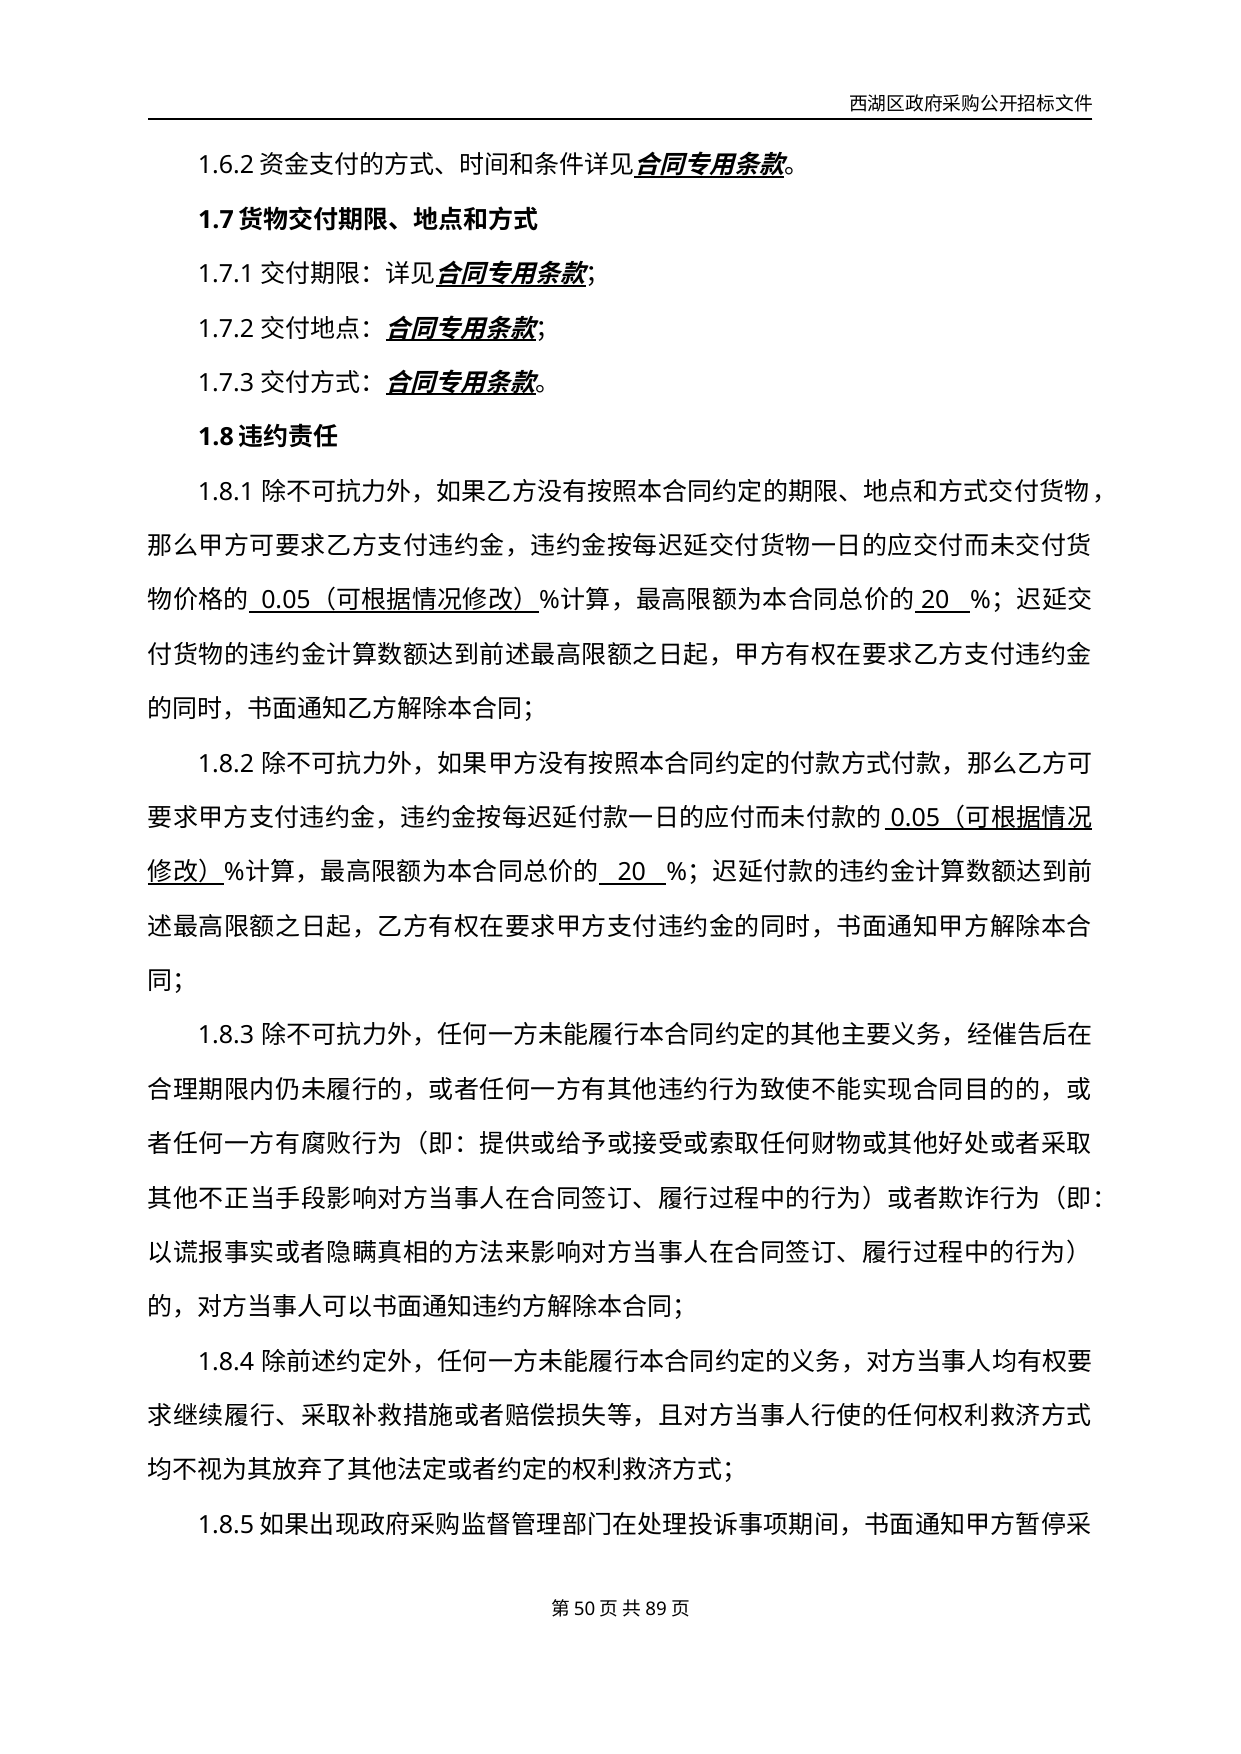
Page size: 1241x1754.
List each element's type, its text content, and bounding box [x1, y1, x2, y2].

text 1.8.1 除不可抗力外，如果乙方没有按照本合同约定的期限、地点和方式交付货物，那么甲方可要求乙方支付违约金，违约金按每迟延交付货物一日的应交付而未交付货物价格的 0.05（可根据情况修改）%计算，最高限额为本合同总价的 20 %；迟延交付货物的违约金计算数额达到前述最高限额之日起，甲方有权在要求乙方支付违约金的同时，书面通知乙方解除本合同； [148, 471, 1092, 725]
text 1.8.3 除不可抗力外，任何一方未能履行本合同约定的其他主要义务，经催告后在合理期限内仍未履行的，或者任何一方有其他违约行为致使不能实现合同目的的，或者任何一方有腐败行为（即：提供或给予或接受或索取任何财物或其他好处或者采取其他不正当手段影响对方当事人在合同签订、履行过程中的行为）或者欺诈行为（即：以谎报事实或者隐瞒真相的方法来影响对方当事人在合同签订、履行过程中的行为）的，对方当事人可以书面通知违约方解除本合同； [148, 1015, 1092, 1323]
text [148, 1504, 1092, 1541]
text 1.8.4 除前述约定外，任何一方未能履行本合同约定的义务，对方当事人均有权要求继续履行、采取补救措施或者赔偿损失等，且对方当事人行使的任何权利救济方式均不视为其放弃了其他法定或者约定的权利救济方式； [148, 1341, 1092, 1486]
text 1.7.2 交付地点：合同专用条款； [148, 308, 1092, 344]
text 1.7货物交付期限、地点和方式 [148, 199, 1092, 236]
text 1.8.2 除不可抗力外，如果甲方没有按照本合同约定的付款方式付款，那么乙方可要求甲方支付违约金，违约金按每迟延付款一日的应付而未付款的 0.05（可根据情况修改）%计算，最高限额为本合同总价的 20 %；迟延付款的违约金计算数额达到前述最高限额之日起，乙方有权在要求甲方支付违约金的同时，书面通知甲方解除本合同； [148, 743, 1092, 997]
text 1.6.2资金支付的方式、时间和条件详见合同专用条款。 [148, 145, 1092, 181]
text 1.7.3 交付方式：合同专用条款。 [148, 362, 1092, 399]
text 1.8违约责任 [148, 417, 1092, 453]
text 1.7.1 交付期限：详见合同专用条款； [148, 254, 1092, 290]
